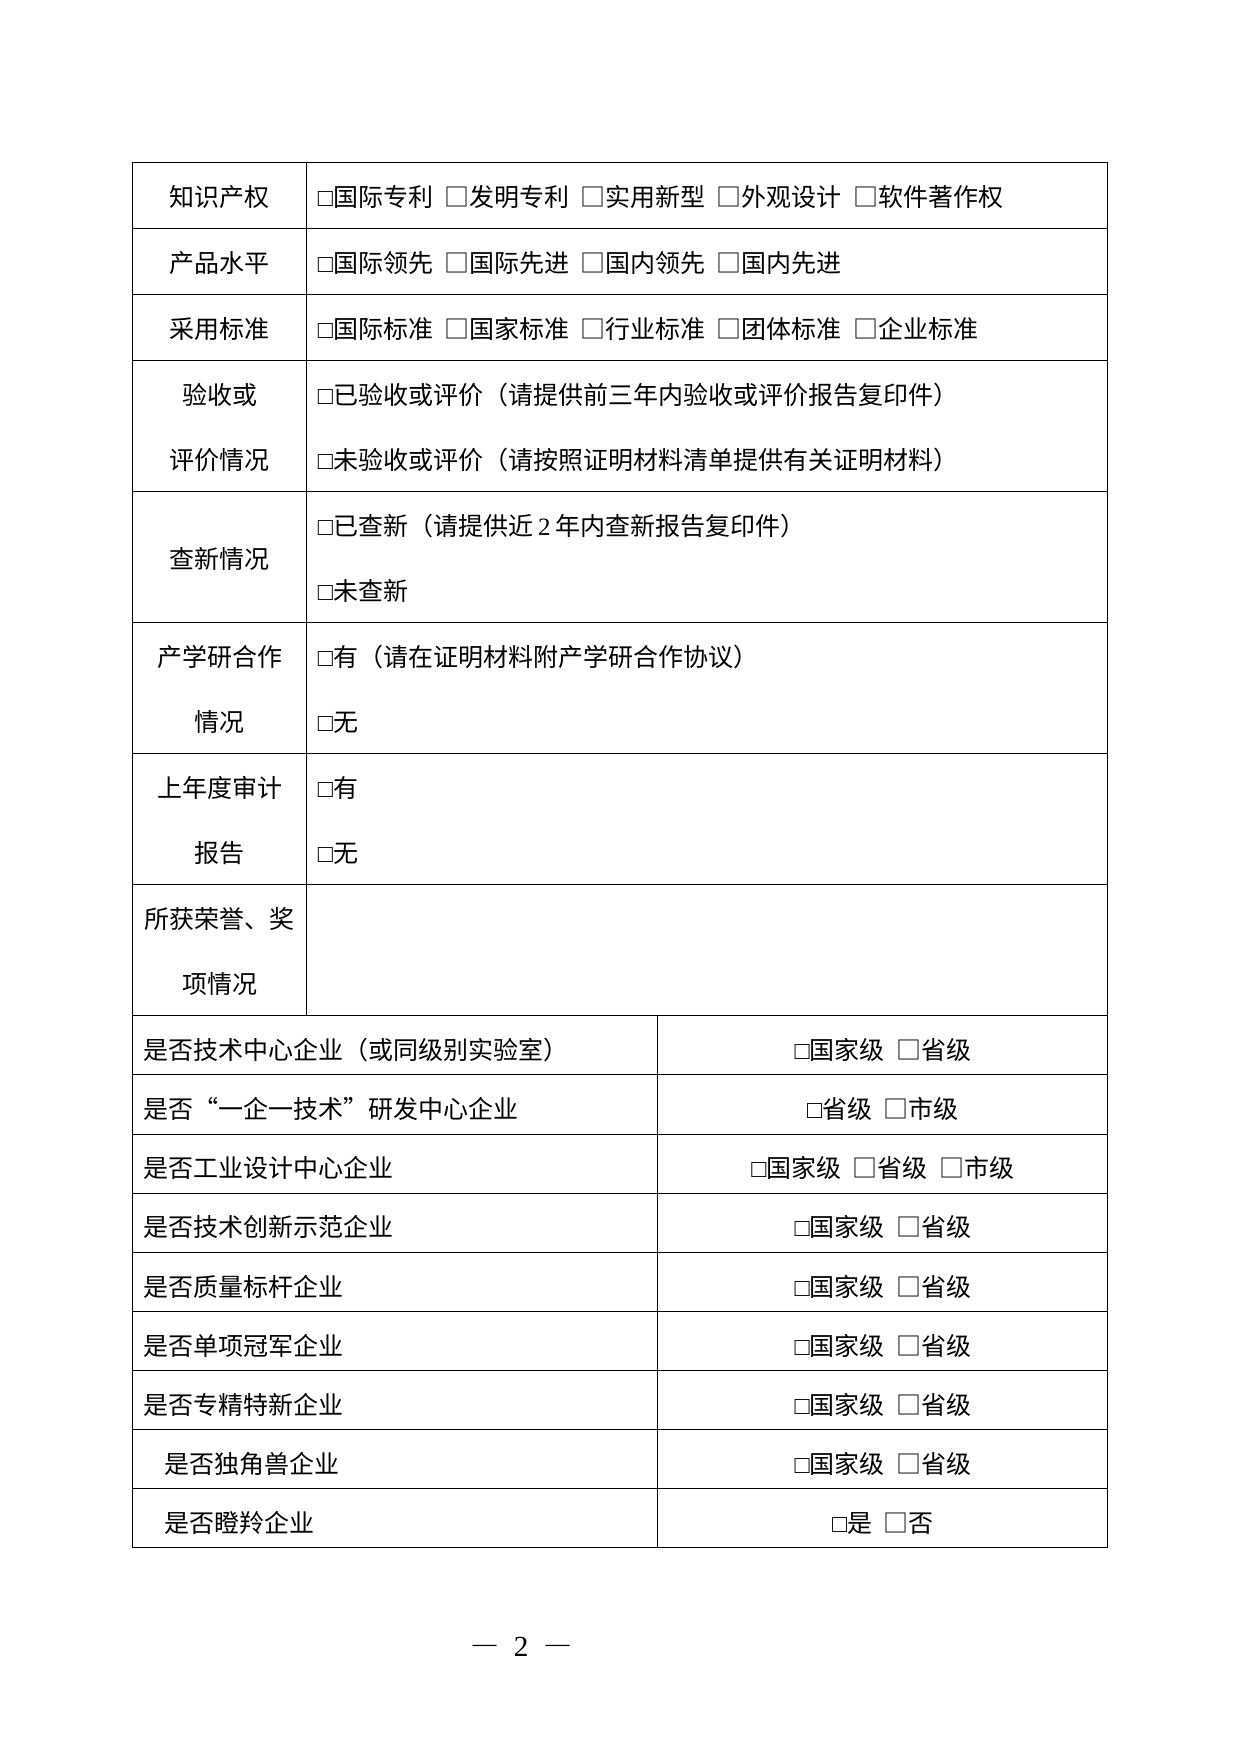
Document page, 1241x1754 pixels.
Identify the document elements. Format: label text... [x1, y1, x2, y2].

table_cell □有 □无 [307, 754, 1107, 884]
table_cell 产品水平 [133, 229, 306, 294]
table_cell □已验收或评价（请提供前三年内验收或评价报告复印件） □未验收或评价（请按照证明材料清单提供有关证明材料） [307, 361, 1107, 491]
table_cell □已查新（请提供近2年内查新报告复印件） □未查新 [307, 492, 1107, 622]
table_cell 是否独角兽企业 [133, 1430, 657, 1488]
table_cell 是否单项冠军企业 [133, 1312, 657, 1370]
table_cell 是否工业设计中心企业 [133, 1135, 657, 1192]
table_cell □国际专利 □发明专利 □实用新型 □外观设计 □软件著作权 [307, 163, 1107, 228]
table_cell □国家级 □省级 [658, 1430, 1107, 1488]
table_cell 是否“一企一技术”研发中心企业 [133, 1075, 657, 1133]
table_cell □国家级 □省级 [658, 1016, 1107, 1074]
table_cell 是否技术创新示范企业 [133, 1194, 657, 1252]
table_cell 是否专精特新企业 [133, 1371, 657, 1429]
table_cell □有（请在证明材料附产学研合作协议） □无 [307, 623, 1107, 753]
table_cell □国家级 □省级 [658, 1312, 1107, 1370]
table_cell [307, 885, 1107, 1015]
table_cell 查新情况 [133, 492, 306, 622]
table_cell 是否技术中心企业（或同级别实验室） [133, 1016, 657, 1074]
table_cell 是否瞪羚企业 [133, 1489, 657, 1547]
table_cell 知识产权 [133, 163, 306, 228]
table_cell □国家级 □省级 [658, 1194, 1107, 1252]
table_cell □国际标准 □国家标准 □行业标准 □团体标准 □企业标准 [307, 295, 1107, 360]
table_cell □国际领先 □国际先进 □国内领先 □国内先进 [307, 229, 1107, 294]
table_cell □是 □否 [658, 1489, 1107, 1547]
table_cell 采用标准 [133, 295, 306, 360]
table_cell 上年度审计 报告 [133, 754, 306, 884]
table_cell □国家级 □省级 [658, 1371, 1107, 1429]
table_cell 产学研合作 情况 [133, 623, 306, 753]
table_cell 所获荣誉、奖项情况 [133, 885, 306, 1015]
table_cell 是否质量标杆企业 [133, 1253, 657, 1311]
table_cell 验收或 评价情况 [133, 361, 306, 491]
table_cell □国家级 □省级 [658, 1253, 1107, 1311]
table_cell □国家级 □省级 □市级 [658, 1135, 1107, 1192]
table_cell □省级 □市级 [658, 1075, 1107, 1133]
